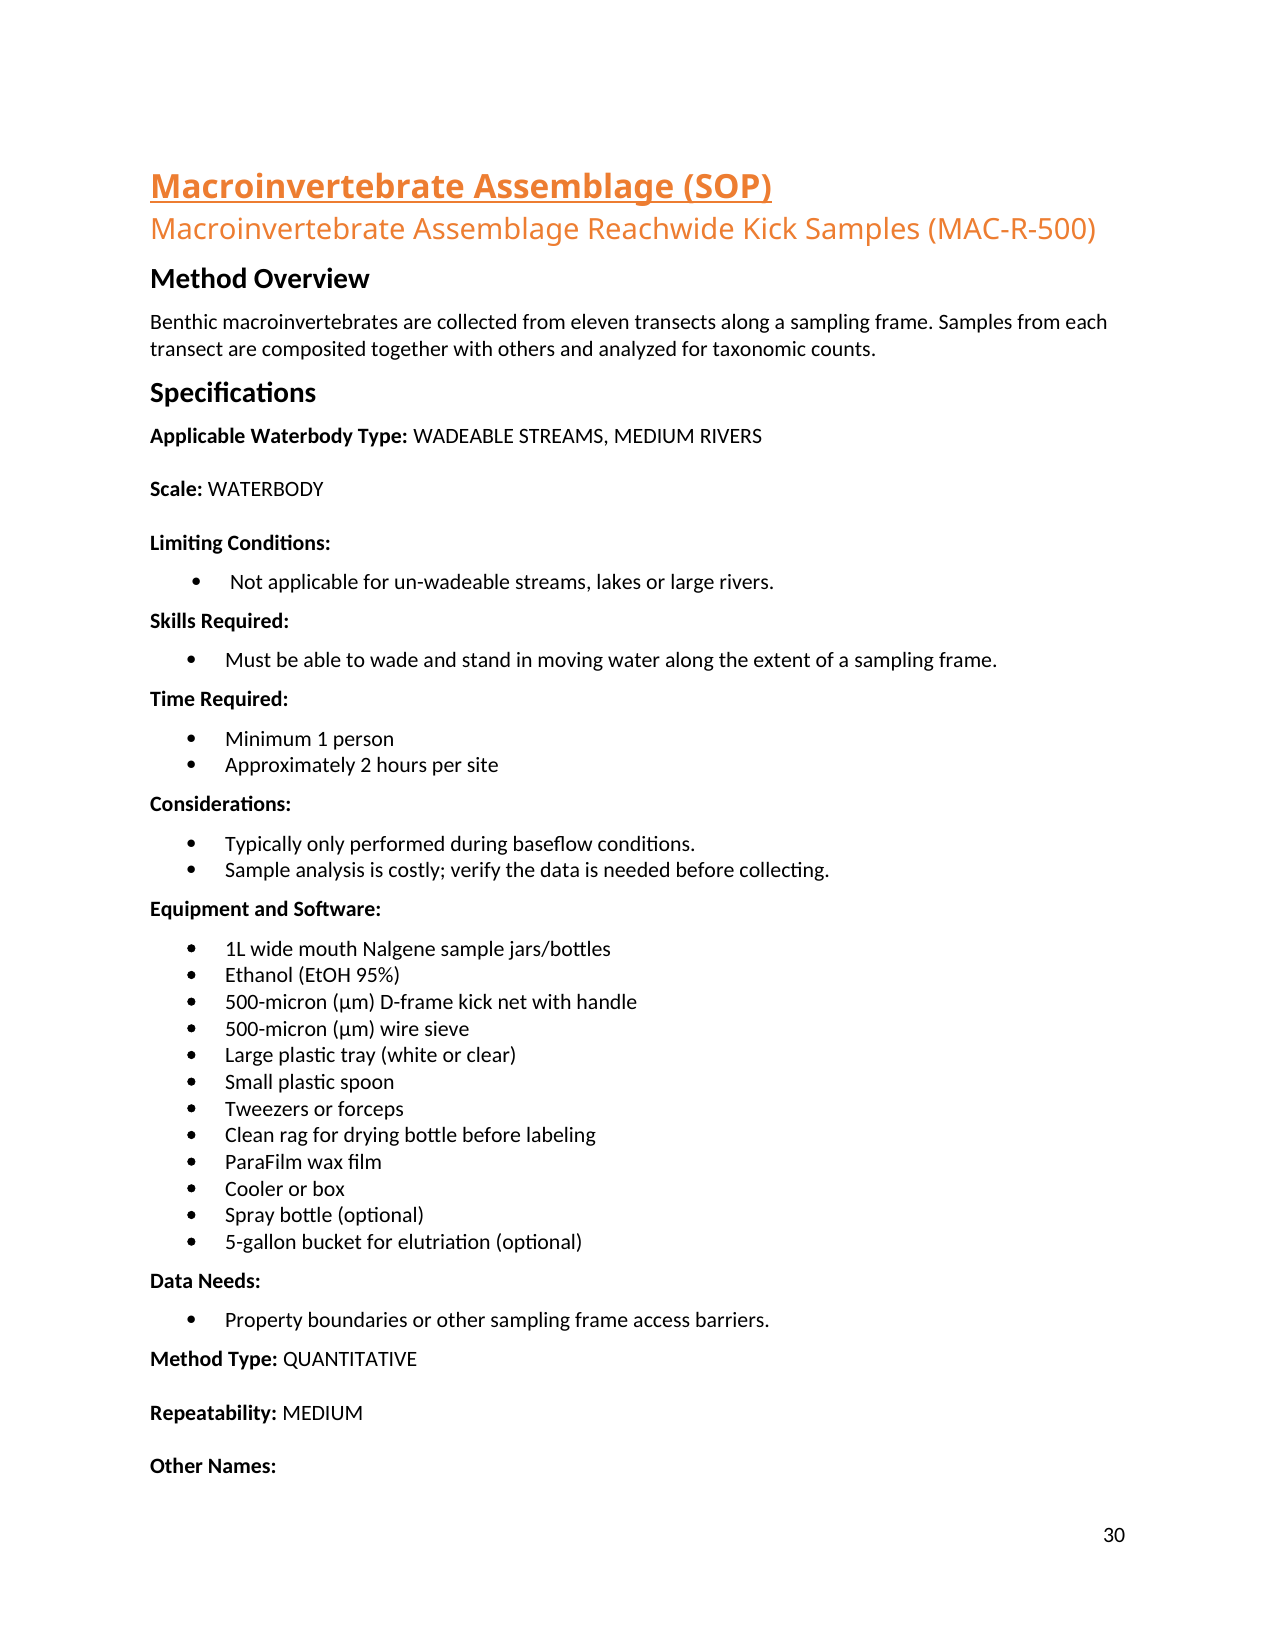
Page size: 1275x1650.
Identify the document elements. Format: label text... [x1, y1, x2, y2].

list Approximately 2 hours per site [187, 751, 1125, 778]
list Tweezers or forceps [187, 1095, 1125, 1121]
list Minimum 1 person [187, 725, 1125, 751]
text Time Required: [150, 686, 1125, 712]
list Spray bottle (optional) [187, 1201, 1125, 1228]
text Other Names: [150, 1452, 1125, 1479]
subtitle Macroinvertebrate Assemblage Reachwide Kick Samples (MAC-R-500) [150, 208, 1125, 248]
text Method Type: quantitative [150, 1346, 1125, 1372]
text Skills Required: [150, 607, 1125, 634]
text Considerations: [150, 791, 1125, 817]
text Benthic macroinvertebrates are collected from eleven transects along a sampling frame. Samples from each transect are composited together with others and analyzed for taxonomic counts. [150, 308, 1125, 362]
list Must be able to wade and stand in moving water along the extent of a sampling frame. [187, 646, 1125, 673]
list 500-micron (µm) D-frame kick net with handle [187, 988, 1125, 1015]
text Data Needs: [150, 1267, 1125, 1294]
list Property boundaries or other sampling frame access barriers. [187, 1306, 1125, 1333]
text Repeatability: MEDIUM [150, 1399, 1125, 1426]
list Sample analysis is costly; verify the data is needed before collecting. [187, 856, 1125, 883]
text Equipment and Software: [150, 896, 1125, 922]
text Scale: WATERBODY [150, 476, 1125, 502]
title Method Overview [150, 260, 1125, 296]
list Typically only performed during baseflow conditions. [187, 830, 1125, 856]
text Limiting Conditions: [150, 529, 1125, 556]
list Small plastic spoon [187, 1068, 1125, 1095]
list 500-micron (µm) wire sieve [187, 1015, 1125, 1041]
title Specifications [150, 374, 1125, 410]
subtitle Macroinvertebrate Assemblage (SOP) [150, 162, 1125, 208]
list Not applicable for un-wadeable streams, lakes or large rivers. [192, 568, 1125, 595]
list Clean rag for drying bottle before labeling [187, 1121, 1125, 1148]
list Large plastic tray (white or clear) [187, 1041, 1125, 1068]
list 5-gallon bucket for elutriation (optional) [187, 1228, 1125, 1255]
text Applicable Waterbody Type: WADEABLE streams, MEDIUM RIVERS [150, 422, 1125, 449]
list Ethanol (EtOH 95%) [187, 961, 1125, 988]
list Cooler or box [187, 1175, 1125, 1201]
list ParaFilm wax film [187, 1148, 1125, 1175]
list 1L wide mouth Nalgene sample jars/bottles [187, 935, 1125, 961]
